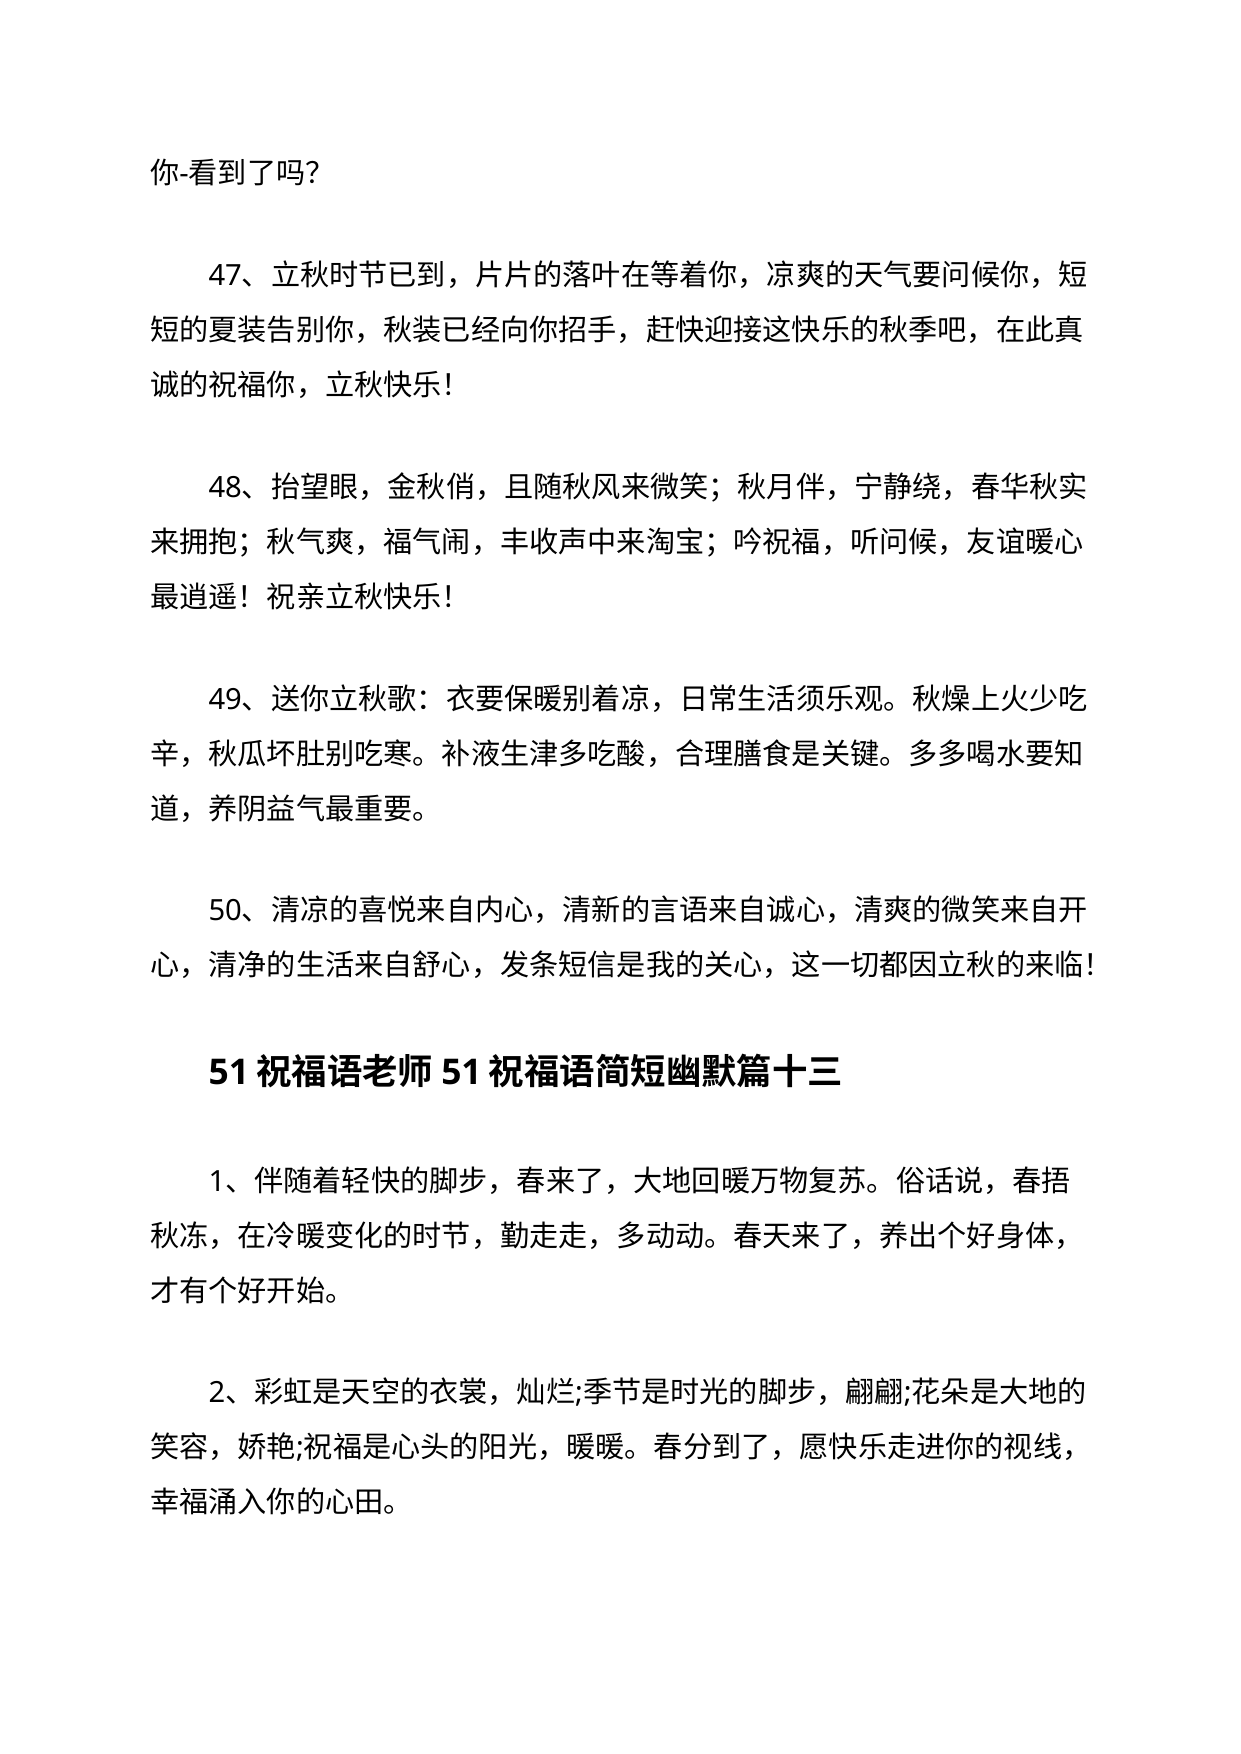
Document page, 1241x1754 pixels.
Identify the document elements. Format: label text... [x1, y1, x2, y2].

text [150, 150, 1090, 192]
text 47、立秋时节已到，片片的落叶在等着你，凉爽的天气要问候你，短短的夏装告别你，秋装已经向你招手，赶快迎接这快乐的秋季吧，在此真诚的祝福你，立秋快乐！ [150, 252, 1090, 404]
text 2、彩虹是天空的衣裳，灿烂;季节是时光的脚步，翩翩;花朵是大地的笑容，娇艳;祝福是心头的阳光，暖暖。春分到了，愿快乐走进你的视线，幸福涌入你的心田。 [150, 1369, 1090, 1521]
text 49、送你立秋歌：衣要保暖别着凉，日常生活须乐观。秋燥上火少吃辛，秋瓜坏肚别吃寒。补液生津多吃酸，合理膳食是关键。多多喝水要知道，养阴益气最重要。 [150, 675, 1090, 827]
text 1、伴随着轻快的脚步，春来了，大地回暖万物复苏。俗话说，春捂秋冻，在冷暖变化的时节，勤走走，多动动。春天来了，养出个好身体，才有个好开始。 [150, 1157, 1090, 1309]
text 48、抬望眼，金秋俏，且随秋风来微笑；秋月伴，宁静绕，春华秋实来拥抱；秋气爽，福气闹，丰收声中来淘宝；吟祝福，听问候，友谊暖心最逍遥！祝亲立秋快乐！ [150, 464, 1090, 616]
text 50、清凉的喜悦来自内心，清新的言语来自诚心，清爽的微笑来自开心，清净的生活来自舒心，发条短信是我的关心，这一切都因立秋的来临！ [150, 887, 1090, 984]
text 51祝福语老师 51祝福语简短幽默篇十三 [150, 1044, 1090, 1095]
